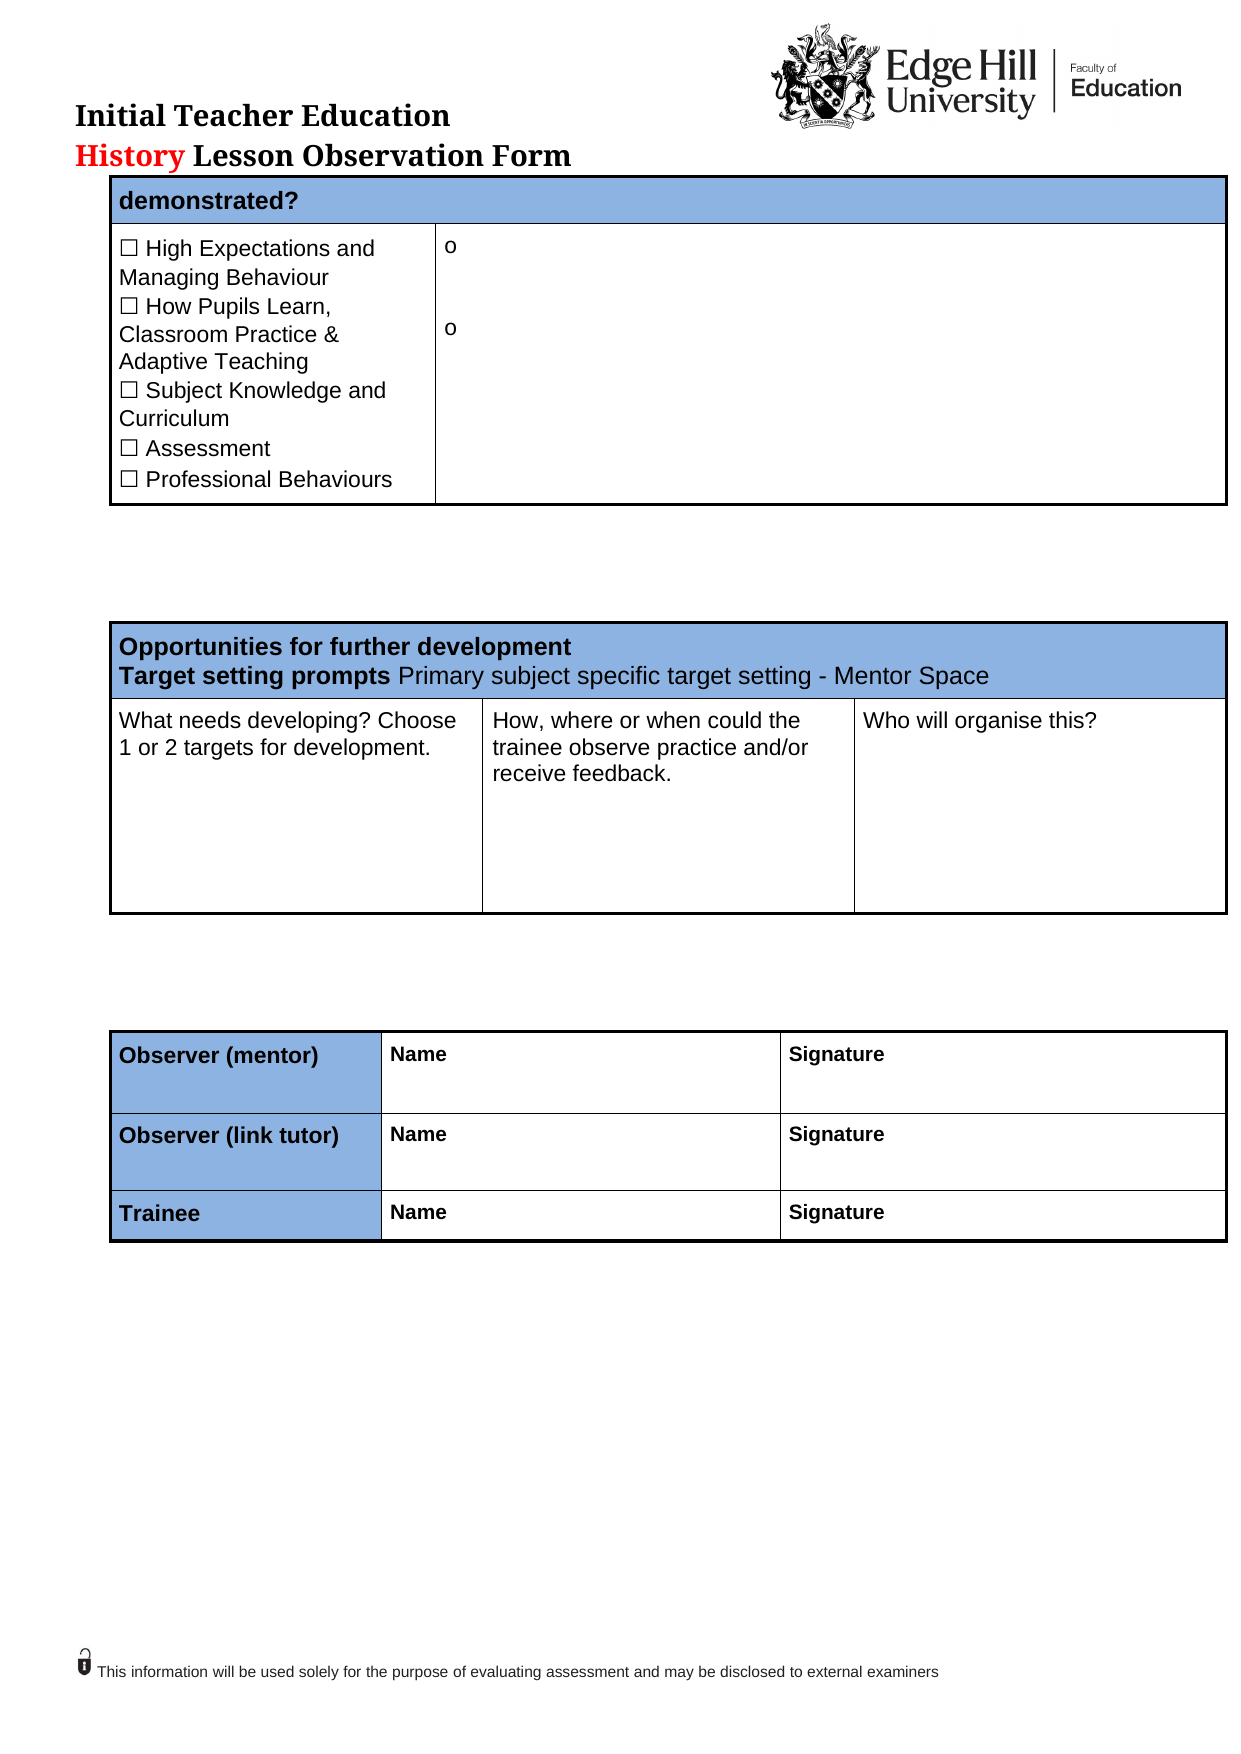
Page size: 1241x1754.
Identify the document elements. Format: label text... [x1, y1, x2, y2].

table_cell What needs developing? Choose 1 or 2 targets for development. [112, 699, 482, 912]
table_cell How, where or when could the trainee observe practice and/or receive feedback. [483, 699, 854, 912]
table_cell Observer (link tutor) [112, 1114, 381, 1190]
table_header Opportunities for further development Target setting prompts Primary subject specific target setting - Mentor Space [112, 624, 1225, 698]
table_cell Who will organise this? [855, 699, 1225, 912]
table_cell [436, 224, 1225, 502]
picture [75, 1645, 97, 1677]
table_cell ☐ High Expectations and Managing Behaviour ☐ How Pupils Learn, Classroom Practice & Adaptive Teaching ☐ Subject Knowledge and Curriculum ☐ Assessment ☐ Professional Behaviours [112, 224, 435, 502]
table_cell Trainee [112, 1191, 381, 1239]
table_cell Signature [781, 1191, 1225, 1239]
table_header Observer (mentor) [112, 1033, 381, 1113]
table_header Name [382, 1033, 780, 1113]
table_cell Name [382, 1191, 780, 1239]
table_header Signature [781, 1033, 1225, 1113]
table_cell Signature [781, 1114, 1225, 1190]
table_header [112, 178, 1225, 223]
table_cell Name [382, 1114, 780, 1190]
picture [767, 21, 1184, 131]
